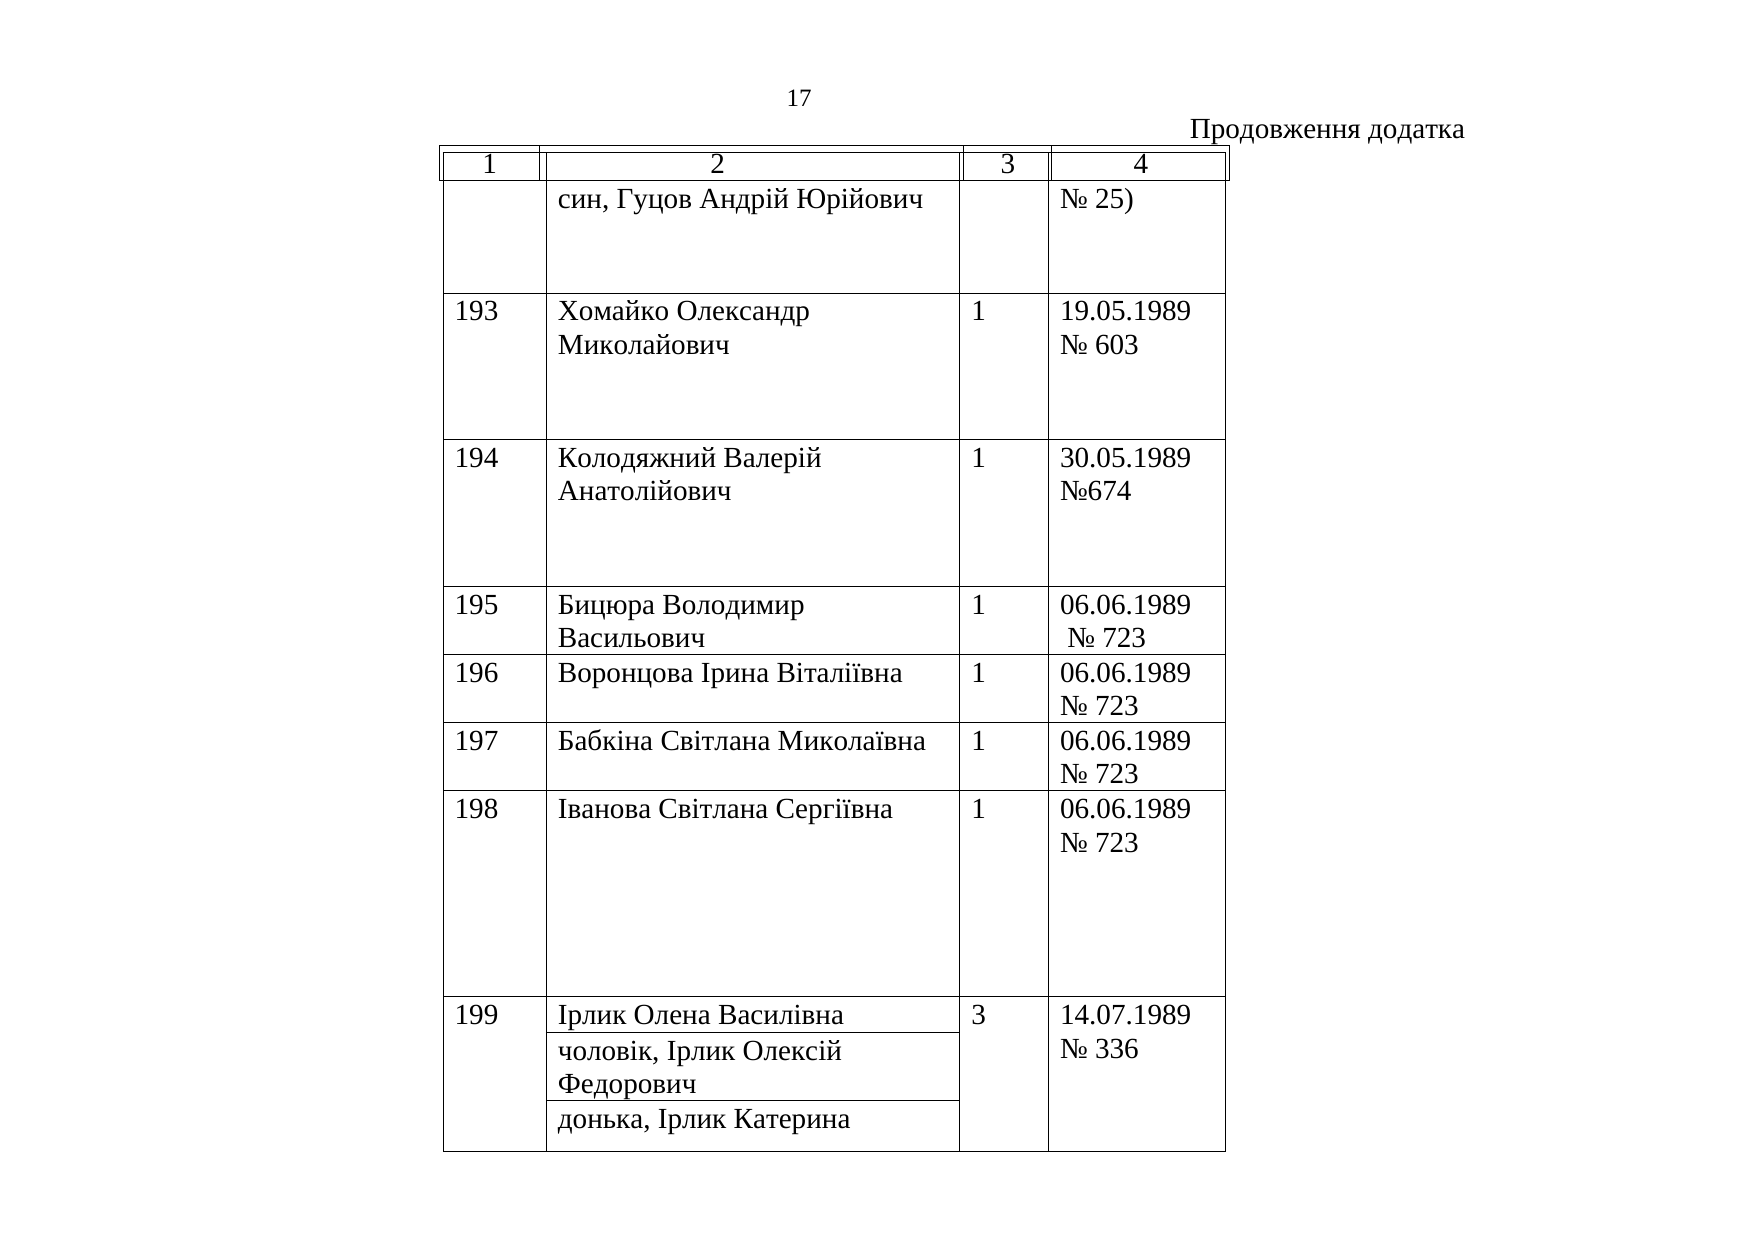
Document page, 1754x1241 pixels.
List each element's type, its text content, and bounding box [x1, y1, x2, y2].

table_cell Бабкіна Світлана Миколаївна [547, 723, 959, 790]
table_cell [444, 294, 546, 439]
table_cell 06.06.1989 № 723 [1049, 587, 1225, 654]
table_cell 30.05.1989 №674 [1049, 440, 1225, 586]
table_cell 2 [964, 153, 1048, 180]
table_cell чоловік, Ірлик Олексій Федорович [547, 1033, 959, 1100]
table_cell Бицюра Володимир Васильович [547, 587, 959, 654]
table_cell 1 [960, 294, 1048, 439]
table_cell 06.06.1989 № 723 [1049, 723, 1225, 790]
table_cell 1 [960, 791, 1048, 996]
table_cell 1 [960, 655, 1048, 722]
table_cell 06.06.1989 № 723 [1049, 655, 1225, 722]
table_cell 14.07.1989 № 336 [1049, 997, 1225, 1151]
table_cell [444, 181, 546, 292]
table_cell 15.05.1989 (21.01.1994 № 25) [1049, 181, 1225, 292]
table_cell [540, 153, 546, 180]
table_cell 1 [960, 440, 1048, 586]
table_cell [1052, 153, 1225, 180]
table_cell син, Гуцов Андрій Юрійович [547, 153, 959, 180]
table_cell 3 [960, 997, 1048, 1151]
table_cell 06.06.1989 № 723 [1049, 791, 1225, 996]
table_cell 19.05.1989 № 603 [1049, 294, 1225, 439]
table_cell [444, 153, 539, 180]
table_cell [444, 723, 546, 790]
table_cell [444, 655, 546, 722]
table_cell 2 [960, 181, 1048, 292]
table_cell Колодяжний Валерій Анатолійович [547, 440, 959, 586]
table_cell Воронцова Ірина Віталіївна [547, 655, 959, 722]
table_cell [444, 997, 546, 1151]
table_cell син, Гуцов Андрій Юрійович [547, 181, 959, 292]
table_cell Іванова Світлана Сергіївна [547, 791, 959, 996]
table_cell [444, 587, 546, 654]
table_cell [444, 791, 546, 996]
table_cell 1 [960, 723, 1048, 790]
table_cell 1 [960, 587, 1048, 654]
table_cell Хомайко Олександр Миколайович [547, 294, 959, 439]
table_cell Ірлик Олена Василівна [547, 997, 959, 1032]
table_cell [547, 1101, 959, 1151]
table_cell [444, 440, 546, 586]
